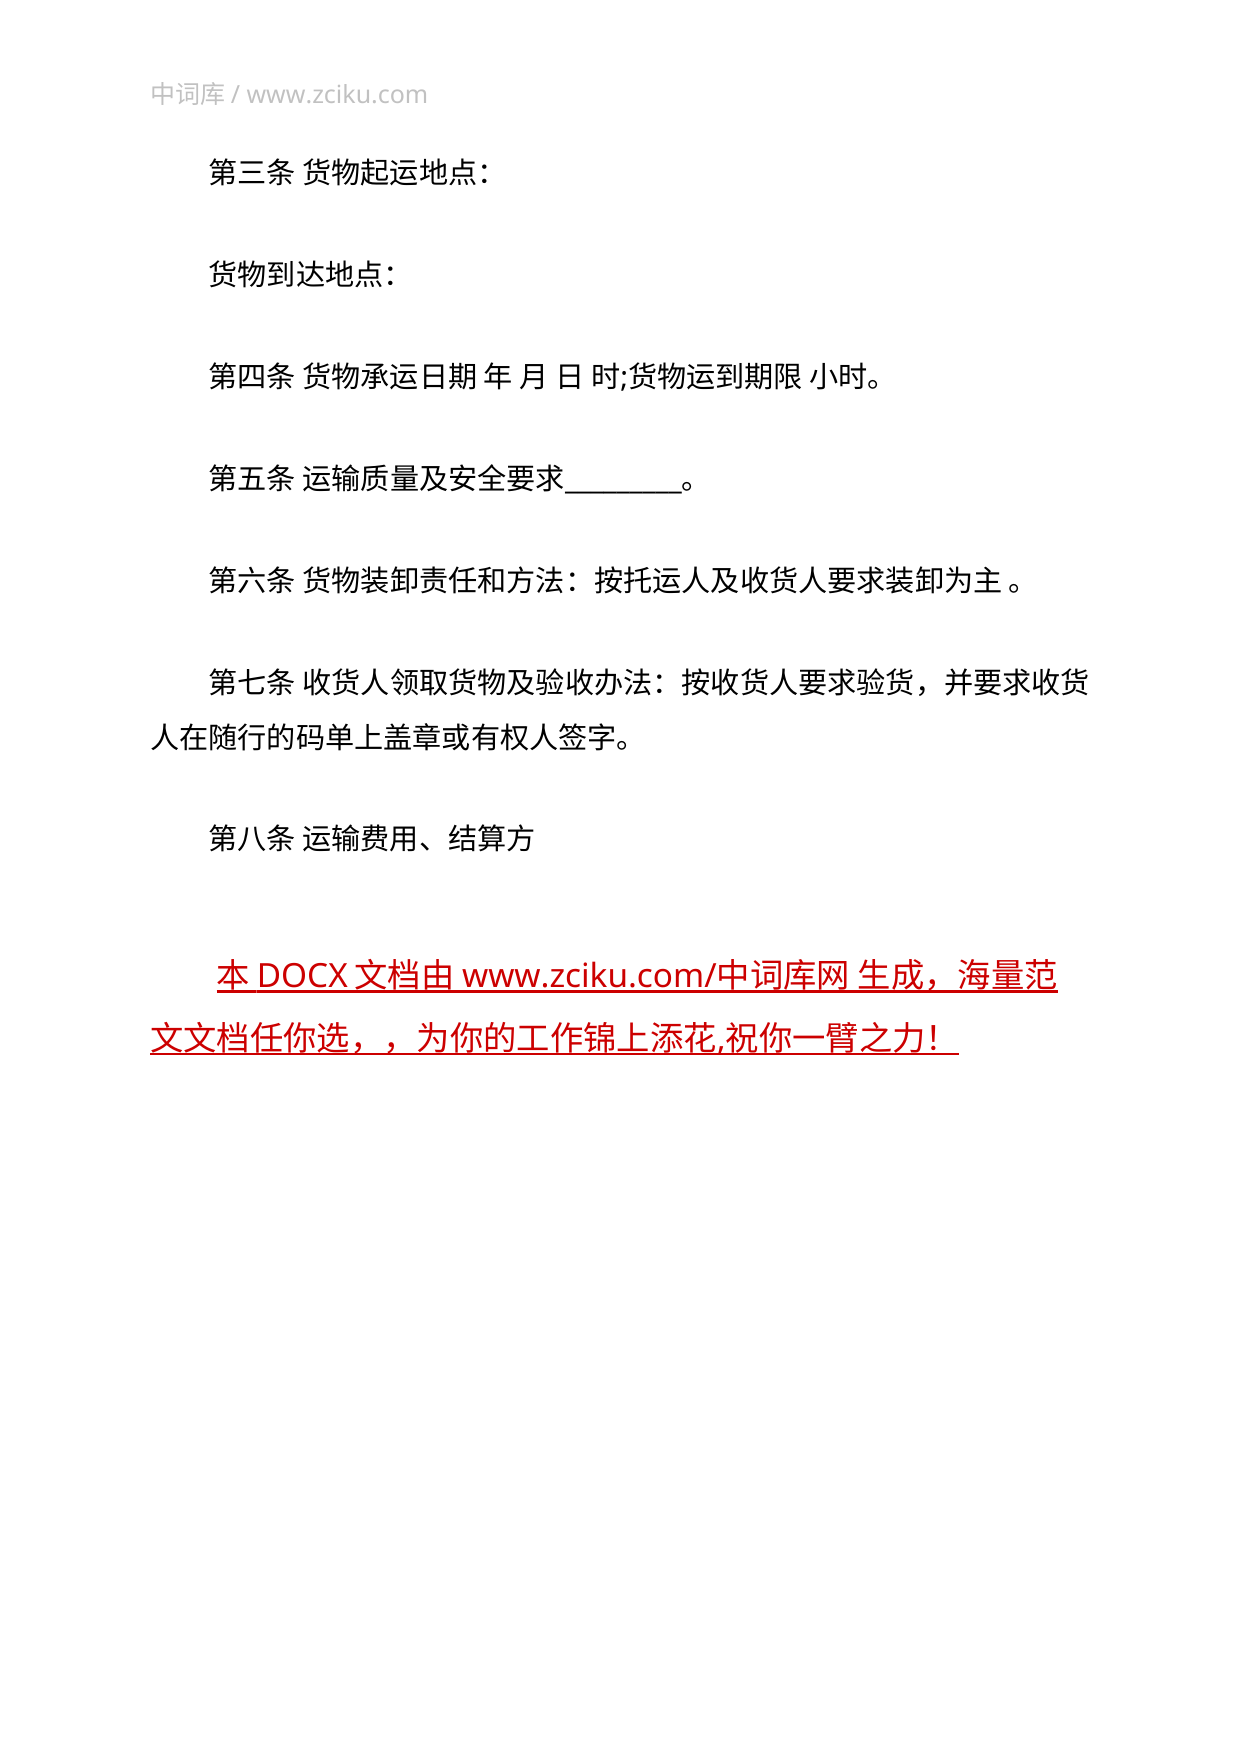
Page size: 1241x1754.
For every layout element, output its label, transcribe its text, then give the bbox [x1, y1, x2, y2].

text 本DOCX文档由 www.zciku.com/中词库网 生成，海量范文文档任你选，，为你的工作锦上添花,祝你一臂之力！ [150, 949, 1090, 1060]
text 第七条 收货人领取货物及验收办法：按收货人要求验货，并要求收货人在随行的码单上盖章或有权人签字。 [150, 659, 1090, 756]
text 第六条 货物装卸责任和方法：按托运人及收货人要求装卸为主 。 [150, 557, 1090, 600]
text 第三条 货物起运地点： [150, 150, 1090, 192]
text 第八条 运输费用、结算方 [150, 816, 1090, 858]
text 第四条 货物承运日期 年 月 日 时;货物运到期限 小时。 [150, 353, 1090, 396]
text 货物到达地点： [150, 252, 1090, 294]
text 第五条 运输质量及安全要求_________。 [150, 456, 1090, 498]
